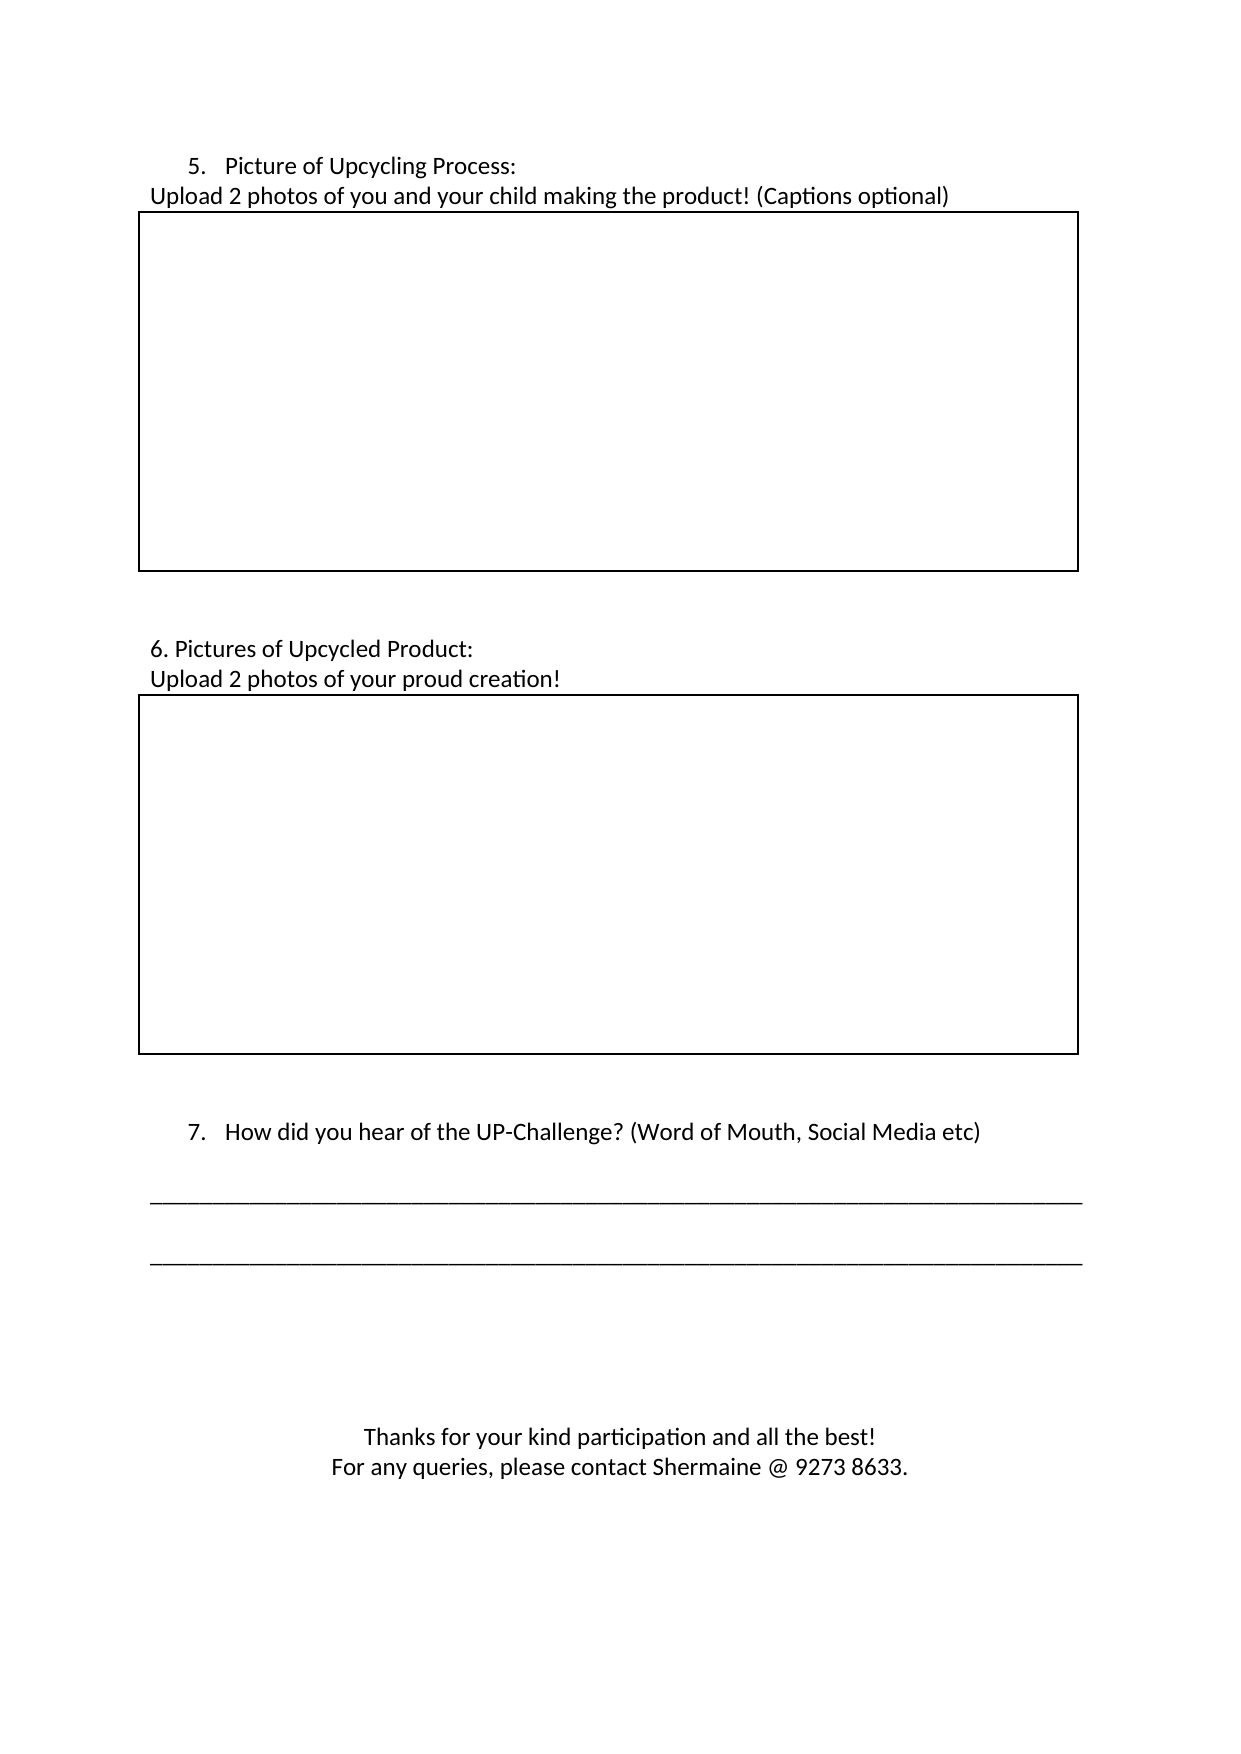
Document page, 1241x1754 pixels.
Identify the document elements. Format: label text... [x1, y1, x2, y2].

text Thanks for your kind participation and all the best! [150, 1421, 1090, 1451]
list Picture of Upcycling Process: [187, 150, 1090, 181]
table_header [140, 696, 1077, 1052]
list How did you hear of the UP-Challenge? (Word of Mouth, Social Media etc) [187, 1116, 1090, 1177]
text For any queries, please contact Shermaine @ 9273 8633. [150, 1451, 1090, 1482]
text ___________________________________________________________________________ [150, 1177, 1090, 1207]
text Upload 2 photos of your proud creation! [150, 663, 1090, 694]
text ___________________________________________________________________________ [150, 1238, 1090, 1268]
table_header [140, 213, 1077, 570]
text 6. Pictures of Upcycled Product: [150, 633, 1090, 663]
text Upload 2 photos of you and your child making the product! (Captions optional) [150, 181, 1090, 211]
